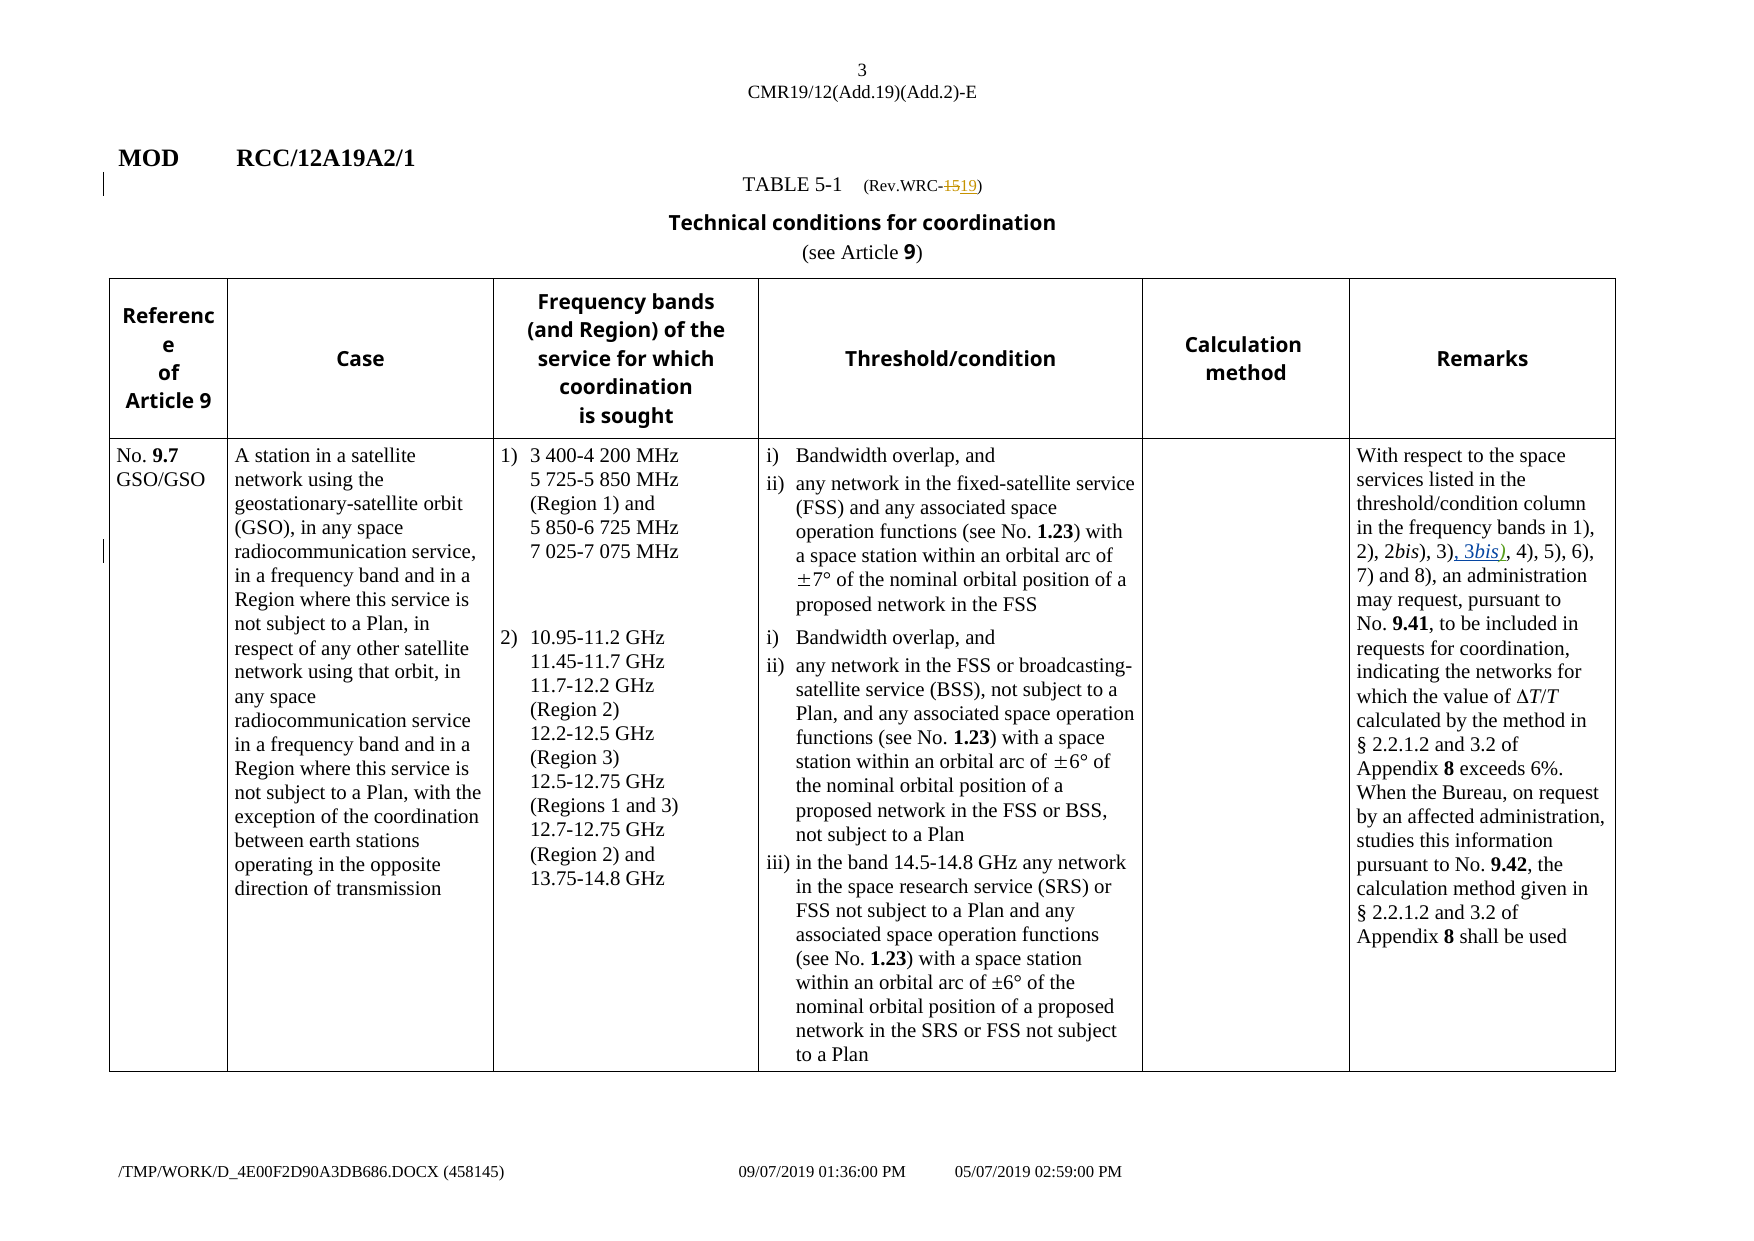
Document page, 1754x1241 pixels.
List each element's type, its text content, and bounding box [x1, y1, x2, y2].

table_cell With respect to the space services listed in the threshold/condition column in the frequency bands in 1), 2), 2bis), 3), 4), 5), 6), 7) and 8), an administration may request, pursuant to No. 9.41, to be included in requests for coordination, indicating the networks for which the value of T/T calculated by the method in § 2.2.1.2 and 3.2 of Appendix 8 exceeds 6%. When the Bureau, on request by an affected administration, studies this information pursuant to No. 9.42, the calculation method given in § 2.2.1.2 and 3.2 of Appendix 8 shall be used [1350, 439, 1615, 1071]
table_cell A station in a satellite network using the geostationary-satellite orbit (GSO), in any space radiocommunication service, in a frequency band and in a Region where this service is not subject to a Plan, in respect of any other satellite network using that orbit, in any space radiocommunication service in a frequency band and in a Region where this service is not subject to a Plan, with the exception of the coordination between earth stations operating in the opposite direction of transmission [228, 439, 493, 1071]
table_cell i) Bandwidth overlap, and ii) any network in the FSS or broadcasting-satellite service (BSS), not subject to a Plan, and any associated space operation functions (see No. 1.23) with a space station within an orbital arc of 6° of the nominal orbital position of a proposed network in the FSS or BSS, not subject to a Plan iii) in the band 14.5-14.8 GHz any network in the space research service (SRS) or FSS not subject to a Plan and any associated space operation functions (see No. 1.23) with a space station within an orbital arc of ±6° of the nominal orbital position of a proposed network in the SRS or FSS not subject to a Plan [759, 620, 1142, 1071]
text TABLE 5-1 (Rev.WRC-) [118, 172, 1606, 196]
table_cell 1) 3 400-4 200 MHz 5 725-5 850 MHz (Region 1) and 5 850-6 725 MHz 7 025-7 075 MHz [494, 439, 758, 620]
title (see Article 9) [118, 237, 1606, 265]
table_cell No. 9.7 GSO/GSO [110, 439, 227, 1071]
table_header Case [228, 279, 493, 438]
table_cell [1143, 439, 1349, 1071]
table_header Calculation method [1143, 279, 1349, 438]
title Technical conditions for coordination [118, 208, 1606, 237]
text MOD RCC/12A19A2/1 [118, 143, 1606, 172]
table_header Reference of Article 9 [110, 279, 227, 438]
table_header Threshold/condition [759, 279, 1142, 438]
table_header Frequency bands (and Region) of the service for which coordination is sought [494, 279, 758, 438]
table_cell i) Bandwidth overlap, and ii) any network in the fixed-satellite service (FSS) and any associated space operation functions (see No. 1.23) with a space station within an orbital arc of 7° of the nominal orbital position of a proposed network in the FSS [759, 439, 1142, 620]
table_cell 2) 10.95-11.2 GHz 11.45-11.7 GHz 11.7-12.2 GHz (Region 2) 12.2-12.5 GHz (Region 3) 12.5-12.75 GHz (Regions 1 and 3) 12.7-12.75 GHz (Region 2) and 13.75-14.8 GHz [494, 620, 758, 1071]
table_header Remarks [1350, 279, 1615, 438]
